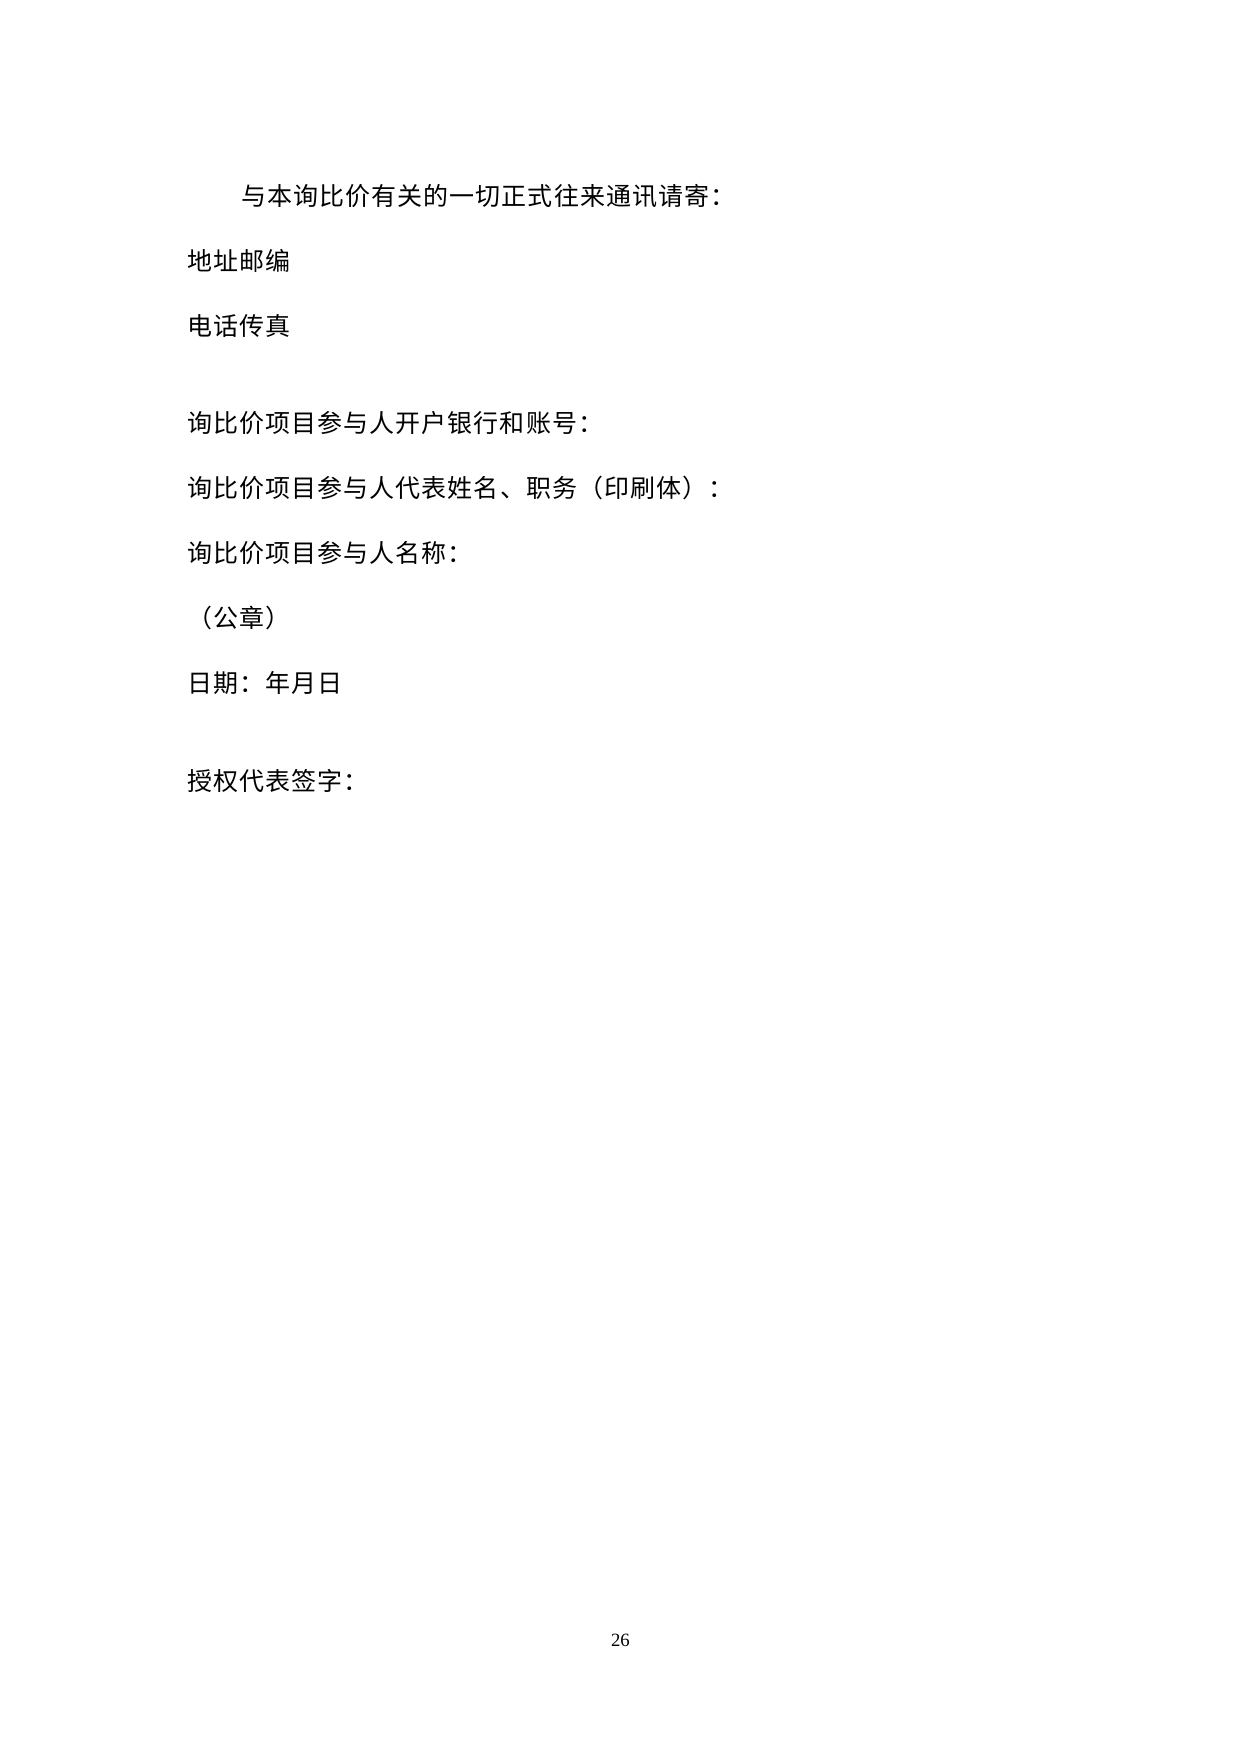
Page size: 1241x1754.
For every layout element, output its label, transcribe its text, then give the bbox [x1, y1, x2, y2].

text 日期：年月日 [187, 649, 1053, 714]
text 授权代表签字： [187, 747, 1053, 812]
text 与本询比价有关的一切正式往来通讯请寄： [187, 162, 1053, 227]
text 询比价项目参与人代表姓名、职务（印刷体）： [187, 454, 1053, 519]
text 询比价项目参与人开户银行和账号： [187, 389, 1053, 454]
text 地址邮编 [187, 227, 1053, 292]
text 询比价项目参与人名称： [187, 519, 1053, 584]
text （公章） [187, 584, 1053, 649]
text 电话传真 [187, 292, 1053, 357]
